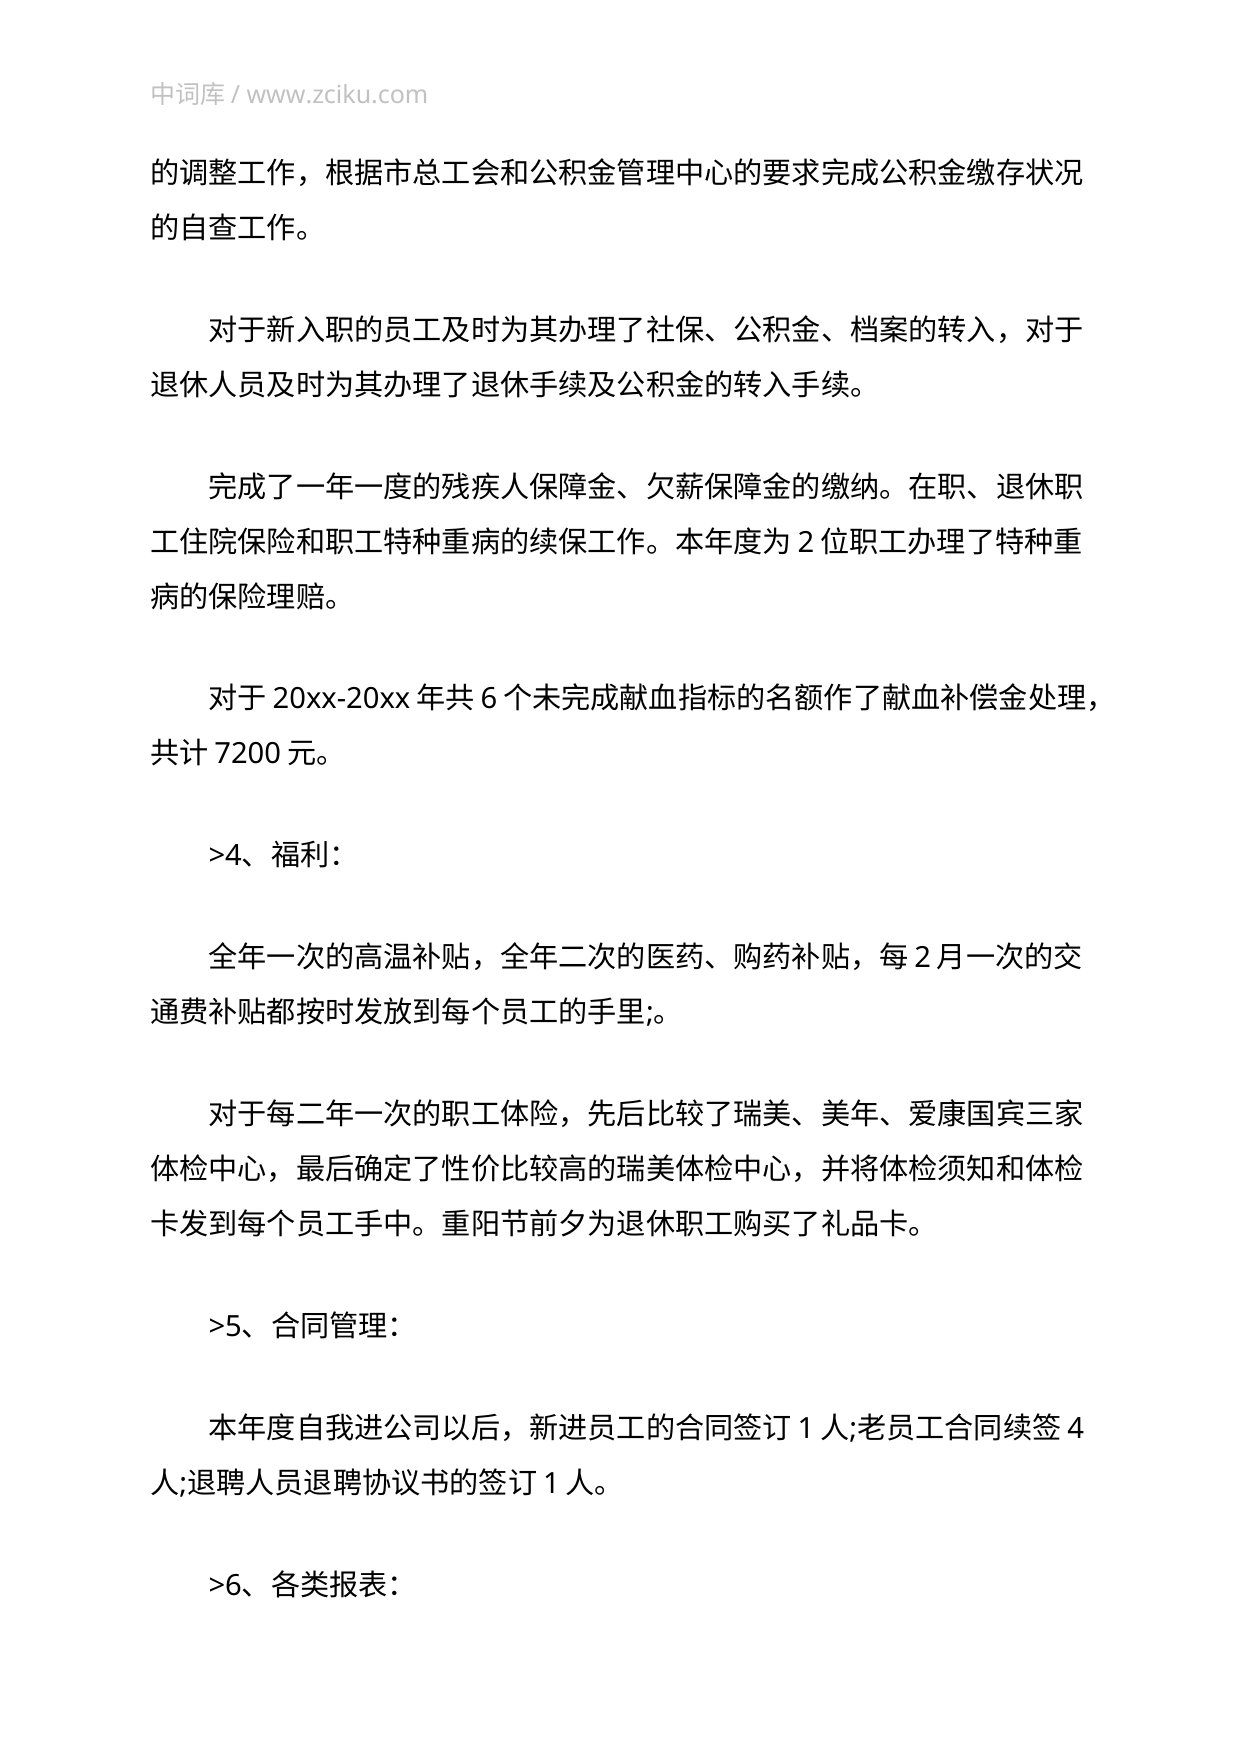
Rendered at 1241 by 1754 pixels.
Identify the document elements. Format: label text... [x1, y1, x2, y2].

text 对于每二年一次的职工体险，先后比较了瑞美、美年、爱康国宾三家体检中心，最后确定了性价比较高的瑞美体检中心，并将体检须知和体检卡发到每个员工手中。重阳节前夕为退休职工购买了礼品卡。 [150, 1091, 1090, 1243]
text >6、各类报表： [150, 1561, 1090, 1604]
text 本年度自我进公司以后，新进员工的合同签订1人;老员工合同续签4人;退聘人员退聘协议书的签订1人。 [150, 1404, 1090, 1502]
text 对于新入职的员工及时为其办理了社保、公积金、档案的转入，对于退休人员及时为其办理了退休手续及公积金的转入手续。 [150, 307, 1090, 404]
text 对于20xx-20xx年共6个未完成献血指标的名额作了献血补偿金处理，共计7200元。 [150, 675, 1090, 772]
text 完成了一年一度的残疾人保障金、欠薪保障金的缴纳。在职、退休职工住院保险和职工特种重病的续保工作。本年度为2位职工办理了特种重病的保险理赔。 [150, 463, 1090, 616]
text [150, 150, 1090, 247]
text >4、福利： [150, 832, 1090, 874]
text 全年一次的高温补贴，全年二次的医药、购药补贴，每2月一次的交通费补贴都按时发放到每个员工的手里;。 [150, 934, 1090, 1031]
text >5、合同管理： [150, 1302, 1090, 1345]
